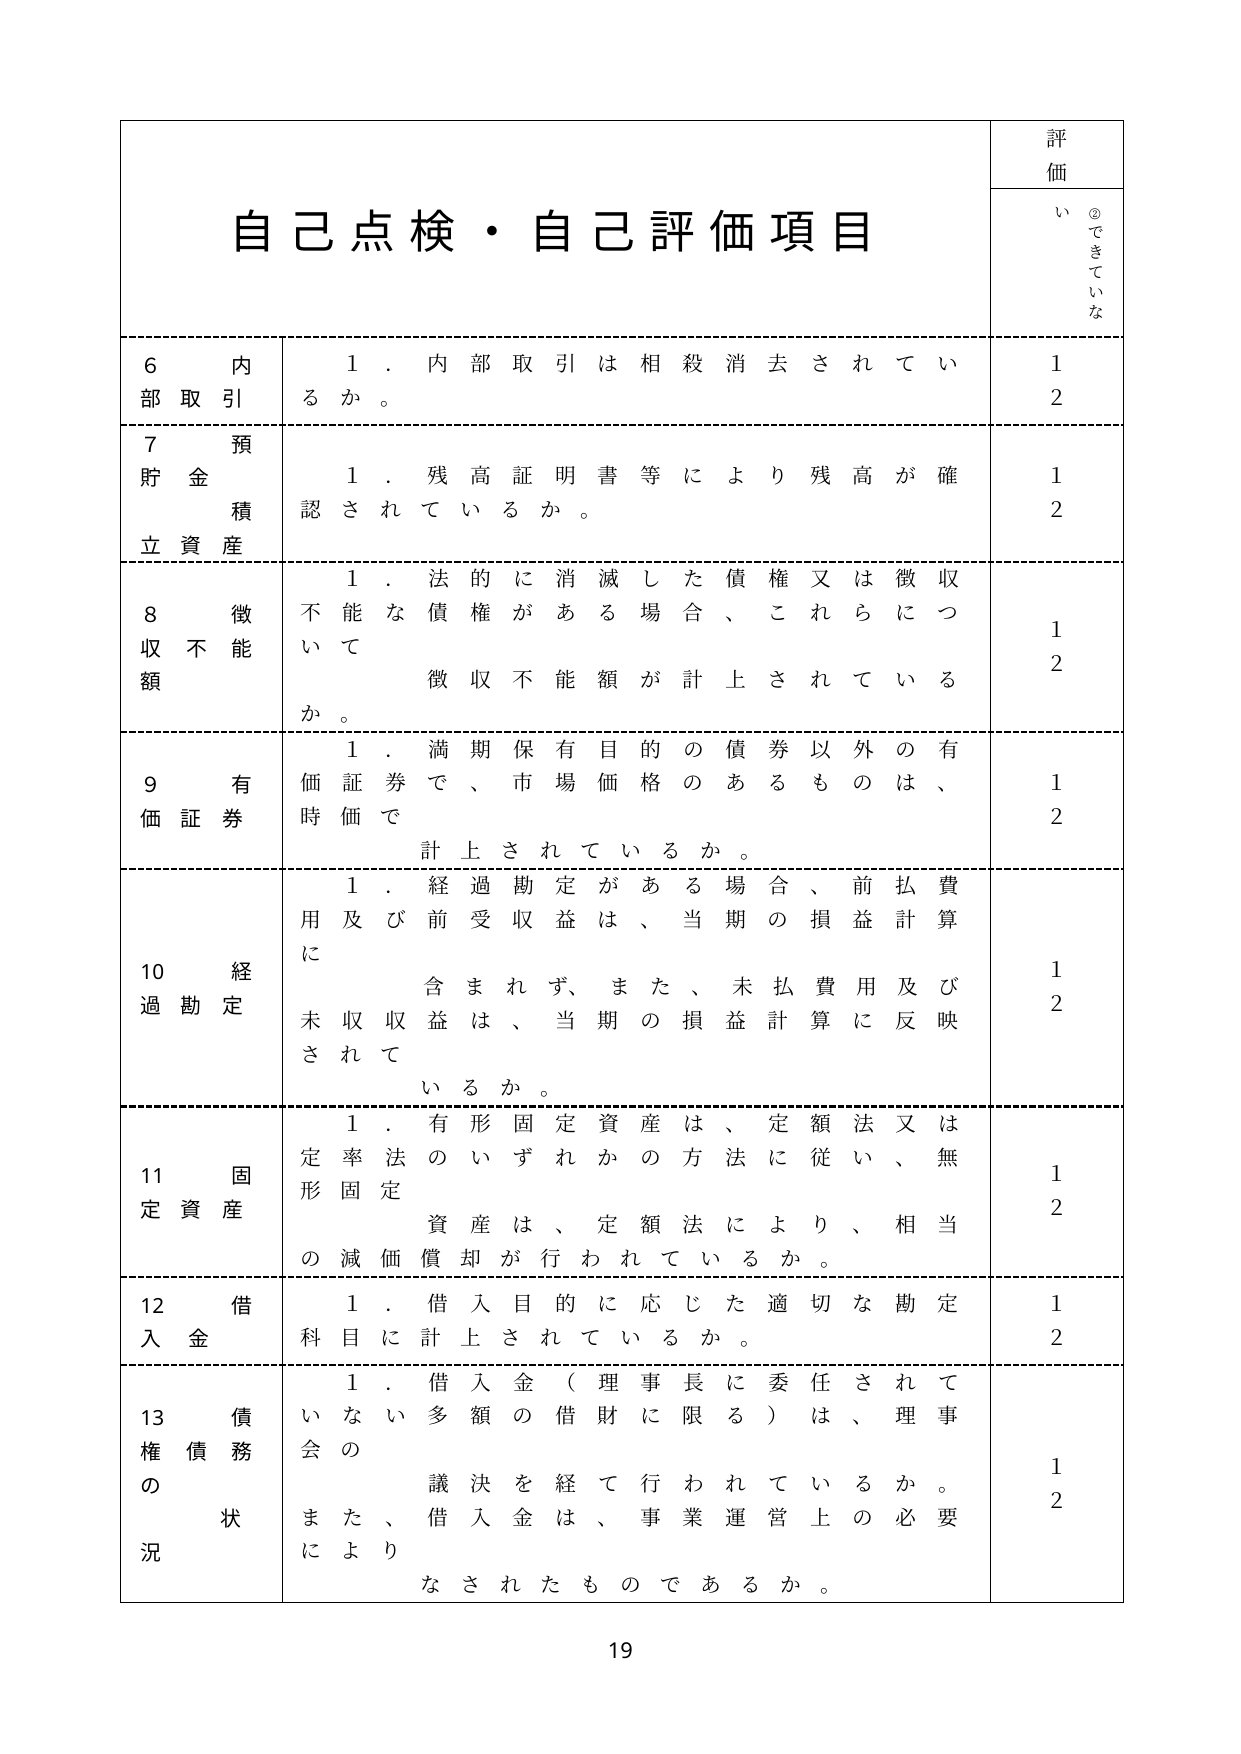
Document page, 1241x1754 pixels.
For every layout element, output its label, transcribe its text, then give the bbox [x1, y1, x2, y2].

table_header 評 価 [991, 121, 1123, 188]
table_cell ９ 有価証券 [121, 731, 282, 868]
table_cell １．借入金（理事長に委任されていない多額の借財に限る）は、理事会の 議決を経て行われているか。また、借入金は、事業運営上の必要により なされたものであるか。 [283, 1364, 990, 1602]
table_cell １ ２ [991, 1364, 1123, 1602]
table_cell ７ 預貯金 積立資産 [121, 424, 282, 561]
table_header 自己点検・自己評価項目 [121, 121, 990, 336]
table_cell １．借入目的に応じた適切な勘定科目に計上されているか。 [283, 1276, 990, 1364]
table_cell １．満期保有目的の債券以外の有価証券で、市場価格のあるものは、時価で 計上されているか。 [283, 731, 990, 868]
table_cell １ ２ [991, 561, 1123, 731]
table_cell １．有形固定資産は、定額法又は定率法のいずれかの方法に従い、無形固定 資産は、定額法により、相当の減価償却が行われているか。 [283, 1105, 990, 1276]
table_cell ②できていない ①できている [991, 189, 1123, 336]
table_cell １．残高証明書等により残高が確認されているか。 [283, 424, 990, 561]
table_cell ８ 徴収不能額 [121, 561, 282, 731]
table_cell １ ２ [991, 336, 1123, 424]
table_cell １ ２ [991, 424, 1123, 561]
table_cell １ ２ [991, 868, 1123, 1105]
table_cell 11 固定資産 [121, 1105, 282, 1276]
table_cell １．経過勘定がある場合、前払費用及び前受収益は、当期の損益計算に 含まれず、また、未払費用及び未収収益は、当期の損益計算に反映されて いるか。 [283, 868, 990, 1105]
table_cell 13 債権債務の 状況 [121, 1364, 282, 1602]
table_cell ６ 内部取引 [121, 336, 282, 424]
table_cell 10 経過勘定 [121, 868, 282, 1105]
table_cell １．法的に消滅した債権又は徴収不能な債権がある場合、これらについて 徴収不能額が計上されているか。 [283, 561, 990, 731]
table_cell １ ２ [991, 1276, 1123, 1364]
table_cell １．内部取引は相殺消去されているか。 [283, 336, 990, 424]
table_cell １ ２ [991, 1105, 1123, 1276]
table_cell 12 借入金 [121, 1276, 282, 1364]
table_cell １ ２ [991, 731, 1123, 868]
